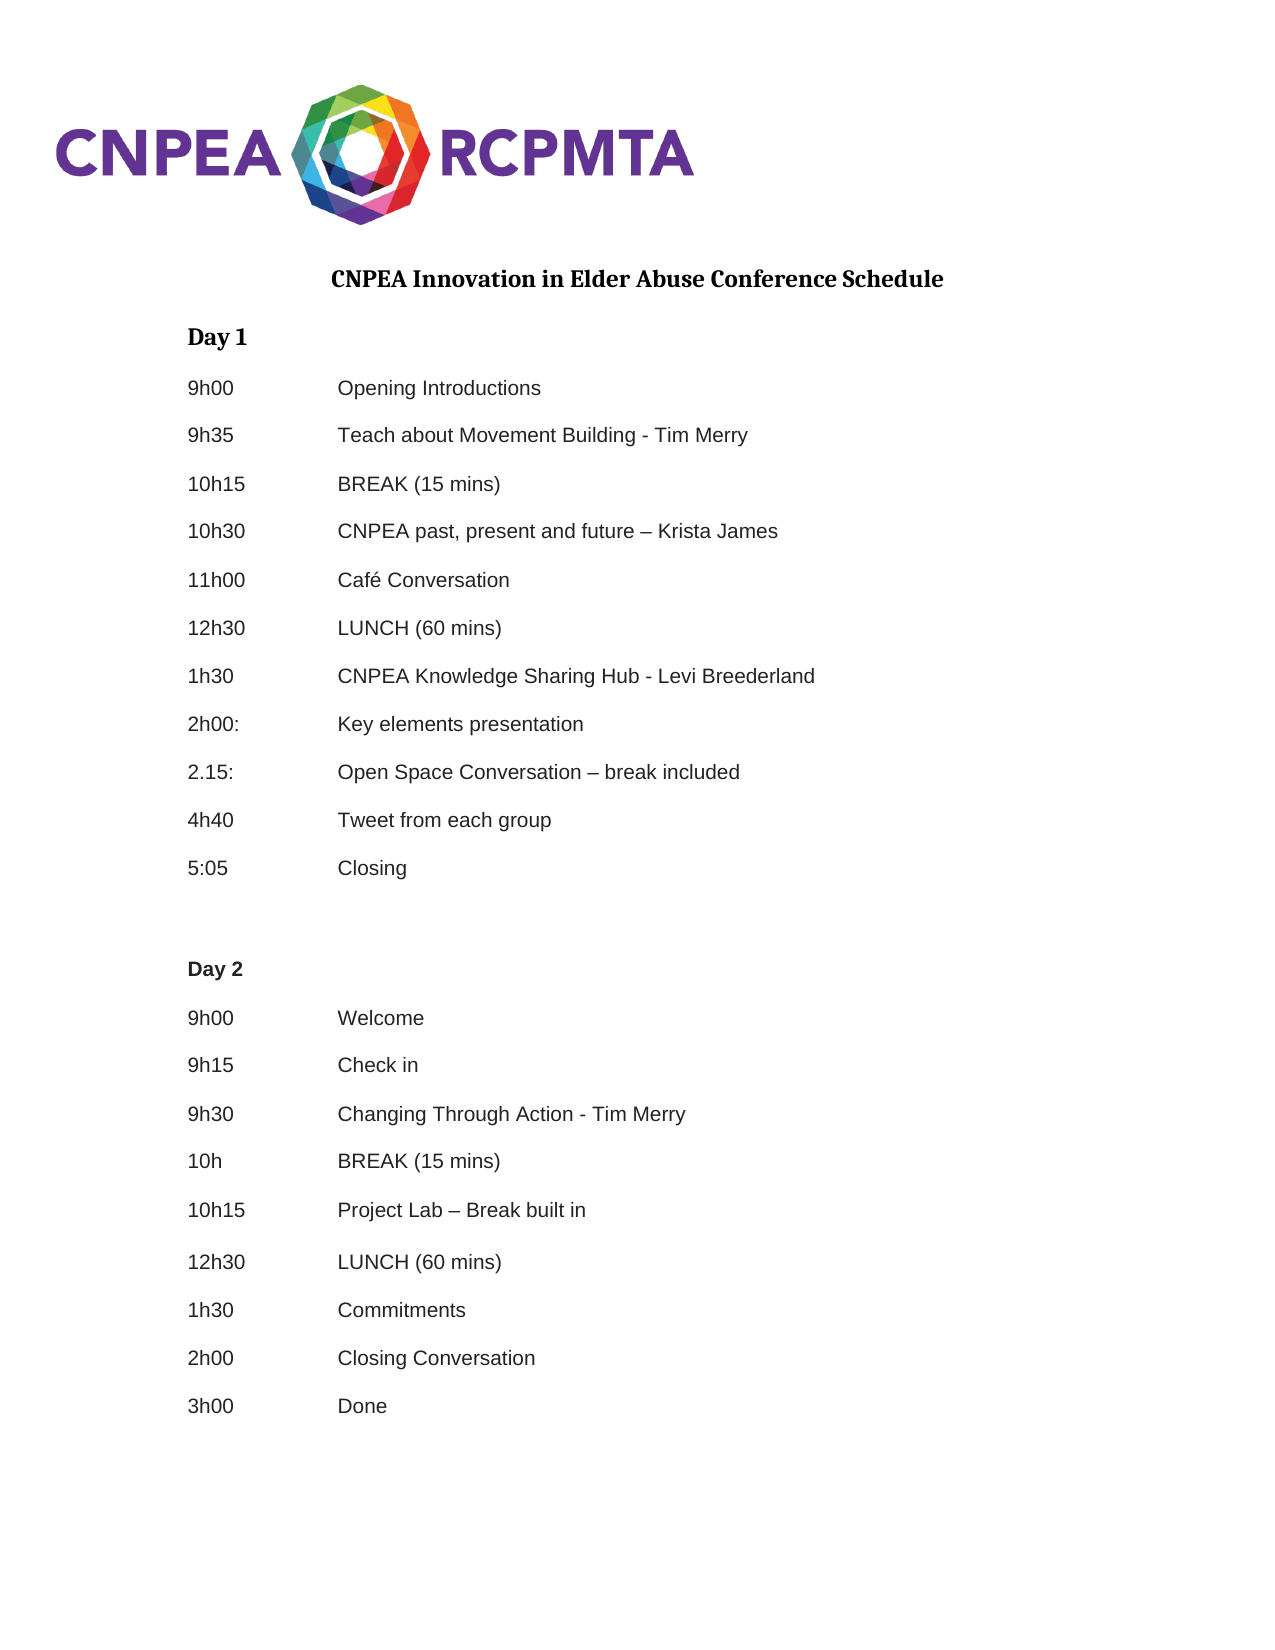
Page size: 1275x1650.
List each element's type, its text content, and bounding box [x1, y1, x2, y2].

text Day 1 [187, 322, 1087, 351]
text 3h00 Done [187, 1370, 1087, 1418]
text 2h00: Key elements presentation [187, 711, 1087, 735]
text 9h35 Teach about Movement Building - Tim Merry [187, 423, 1087, 447]
text 12h30 LUNCH (60 mins) [187, 615, 1087, 639]
text 4h40 Tweet from each group [187, 807, 1087, 831]
text 5:05 Closing [187, 856, 1087, 879]
text 10h15 BREAK (15 mins) [187, 471, 1087, 495]
text 9h00 Opening Introductions [187, 375, 1087, 399]
text 10h30 CNPEA past, present and future – Krista James [187, 519, 1087, 543]
text 9h00 Welcome [187, 1005, 1087, 1029]
text 9h15 Check in [187, 1053, 1087, 1077]
text 11h00 Café Conversation [187, 567, 1087, 591]
text Day 2 [187, 957, 1087, 981]
text 10h15 Project Lab – Break built in [187, 1197, 1087, 1250]
picture [56, 85, 694, 225]
text CNPEA Innovation in Elder Abuse Conference Schedule [187, 265, 1087, 294]
text 12h30 LUNCH (60 mins) [187, 1250, 1087, 1274]
text 2.15: Open Space Conversation – break included [187, 759, 1087, 783]
text 10h BREAK (15 mins) [187, 1149, 1087, 1173]
text 1h30 CNPEA Knowledge Sharing Hub - Levi Breederland [187, 663, 1087, 687]
text 1h30 Commitments 2h00 Closing Conversation [187, 1298, 1087, 1370]
text 9h30 Changing Through Action - Tim Merry [187, 1101, 1087, 1125]
